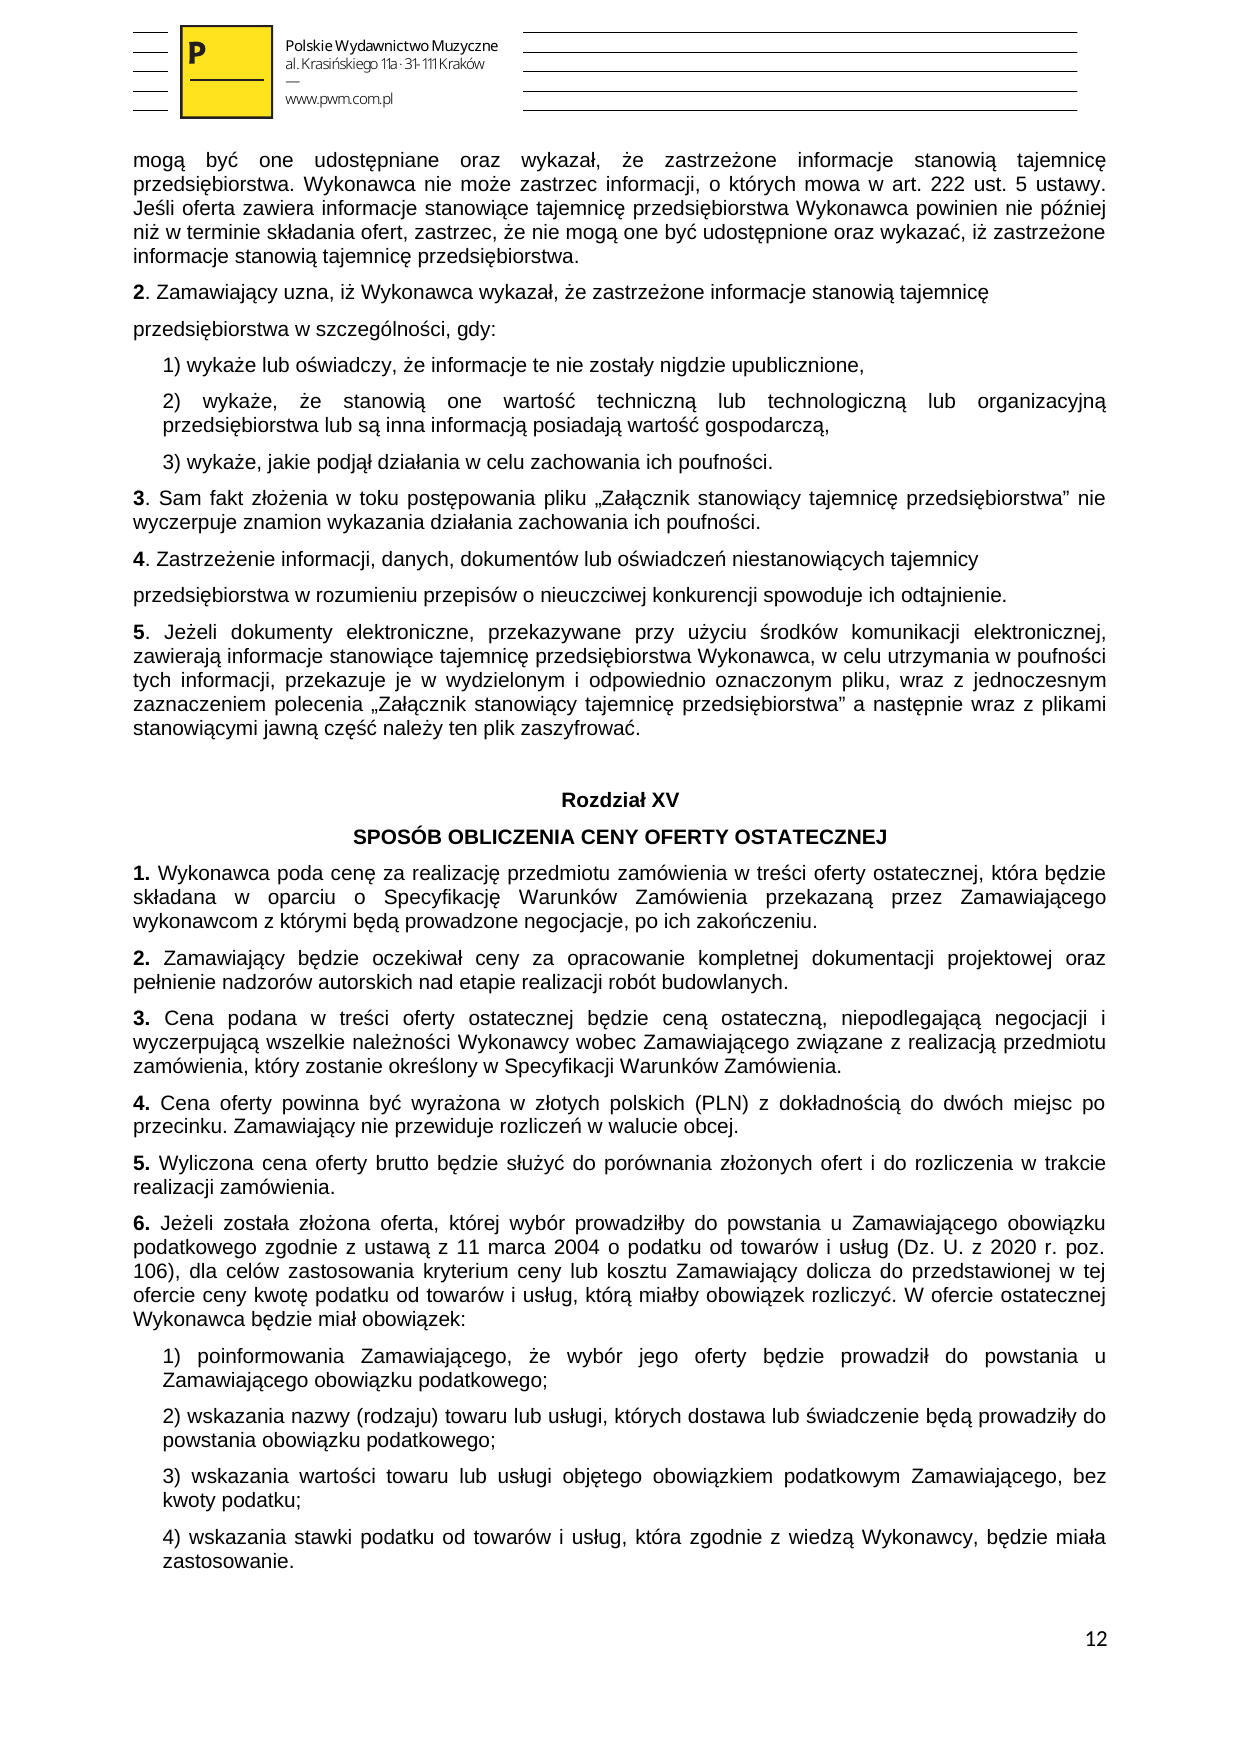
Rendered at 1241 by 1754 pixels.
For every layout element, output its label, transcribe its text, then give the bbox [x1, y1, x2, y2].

text 3. Sam fakt złożenia w toku postępowania pliku „Załącznik stanowiący tajemnicę przedsiębiorstwa” nie wyczerpuje znamion wykazania działania zachowania ich poufności. [133, 486, 1107, 534]
text 5. Wyliczona cena oferty brutto będzie służyć do porównania złożonych ofert i do rozliczenia w trakcie realizacji zamówienia. [133, 1151, 1107, 1199]
text 6. Jeżeli została złożona oferta, której wybór prowadziłby do powstania u Zamawiającego obowiązku podatkowego zgodnie z ustawą z 11 marca 2004 o podatku od towarów i usług (Dz. U. z 2020 r. poz. 106), dla celów zastosowania kryterium ceny lub kosztu Zamawiający dolicza do przedstawionej w tej ofercie ceny kwotę podatku od towarów i usług, którą miałby obowiązek rozliczyć. W ofercie ostatecznej Wykonawca będzie miał obowiązek: [133, 1211, 1107, 1331]
text przedsiębiorstwa w szczególności, gdy: [133, 316, 1107, 340]
text 4. Cena oferty powinna być wyrażona w złotych polskich (PLN) z dokładnością do dwóch miejsc po przecinku. Zamawiający nie przewiduje rozliczeń w walucie obcej. [133, 1090, 1107, 1138]
text 2. Zamawiający uzna, iż Wykonawca wykazał, że zastrzeżone informacje stanowią tajemnicę [133, 280, 1107, 304]
text 4. Zastrzeżenie informacji, danych, dokumentów lub oświadczeń niestanowiących tajemnicy [133, 547, 1107, 571]
text 2. Zamawiający będzie oczekiwał ceny za opracowanie kompletnej dokumentacji projektowej oraz pełnienie nadzorów autorskich nad etapie realizacji robót budowlanych. [133, 946, 1107, 993]
text SPOSÓB OBLICZENIA CENY OFERTY OSTATECZNEJ [133, 825, 1107, 849]
text 5. Jeżeli dokumenty elektroniczne, przekazywane przy użyciu środków komunikacji elektronicznej, zawierają informacje stanowiące tajemnicę przedsiębiorstwa Wykonawca, w celu utrzymania w poufności tych informacji, przekazuje je w wydzielonym i odpowiednio oznaczonym pliku, wraz z jednoczesnym zaznaczeniem polecenia „Załącznik stanowiący tajemnicę przedsiębiorstwa” a następnie wraz z plikami stanowiącymi jawną część należy ten plik zaszyfrować. [133, 619, 1107, 739]
text 2) wskazania nazwy (rodzaju) towaru lub usługi, których dostawa lub świadczenie będą prowadziły do powstania obowiązku podatkowego; [162, 1404, 1107, 1452]
text 1. Wykonawca poda cenę za realizację przedmiotu zamówienia w treści oferty ostatecznej, która będzie składana w oparciu o Specyfikację Warunków Zamówienia przekazaną przez Zamawiającego wykonawcom z którymi będą prowadzone negocjacje, po ich zakończeniu. [133, 861, 1107, 933]
text 3) wskazania wartości towaru lub usługi objętego obowiązkiem podatkowym Zamawiającego, bez kwoty podatku; [162, 1464, 1107, 1512]
text 1) poinformowania Zamawiającego, że wybór jego oferty będzie prowadził do powstania u Zamawiającego obowiązku podatkowego; [162, 1343, 1107, 1391]
text 2) wykaże, że stanowią one wartość techniczną lub technologiczną lub organizacyjną przedsiębiorstwa lub są inna informacją posiadają wartość gospodarczą, [162, 389, 1107, 437]
text 3. Cena podana w treści oferty ostatecznej będzie ceną ostateczną, niepodlegającą negocjacji i wyczerpującą wszelkie należności Wykonawcy wobec Zamawiającego związane z realizacją przedmiotu zamówienia, który zostanie określony w Specyfikacji Warunków Zamówienia. [133, 1006, 1107, 1078]
text 1) wykaże lub oświadczy, że informacje te nie zostały nigdzie upublicznione, [162, 353, 1107, 377]
text Rozdział XV [133, 788, 1107, 812]
text 4) wskazania stawki podatku od towarów i usług, która zgodnie z wiedzą Wykonawcy, będzie miała zastosowanie. [162, 1525, 1107, 1573]
text przedsiębiorstwa w rozumieniu przepisów o nieuczciwej konkurencji spowoduje ich odtajnienie. [133, 583, 1107, 607]
text 3) wykaże, jakie podjął działania w celu zachowania ich poufności. [162, 450, 1107, 474]
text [133, 148, 1107, 267]
